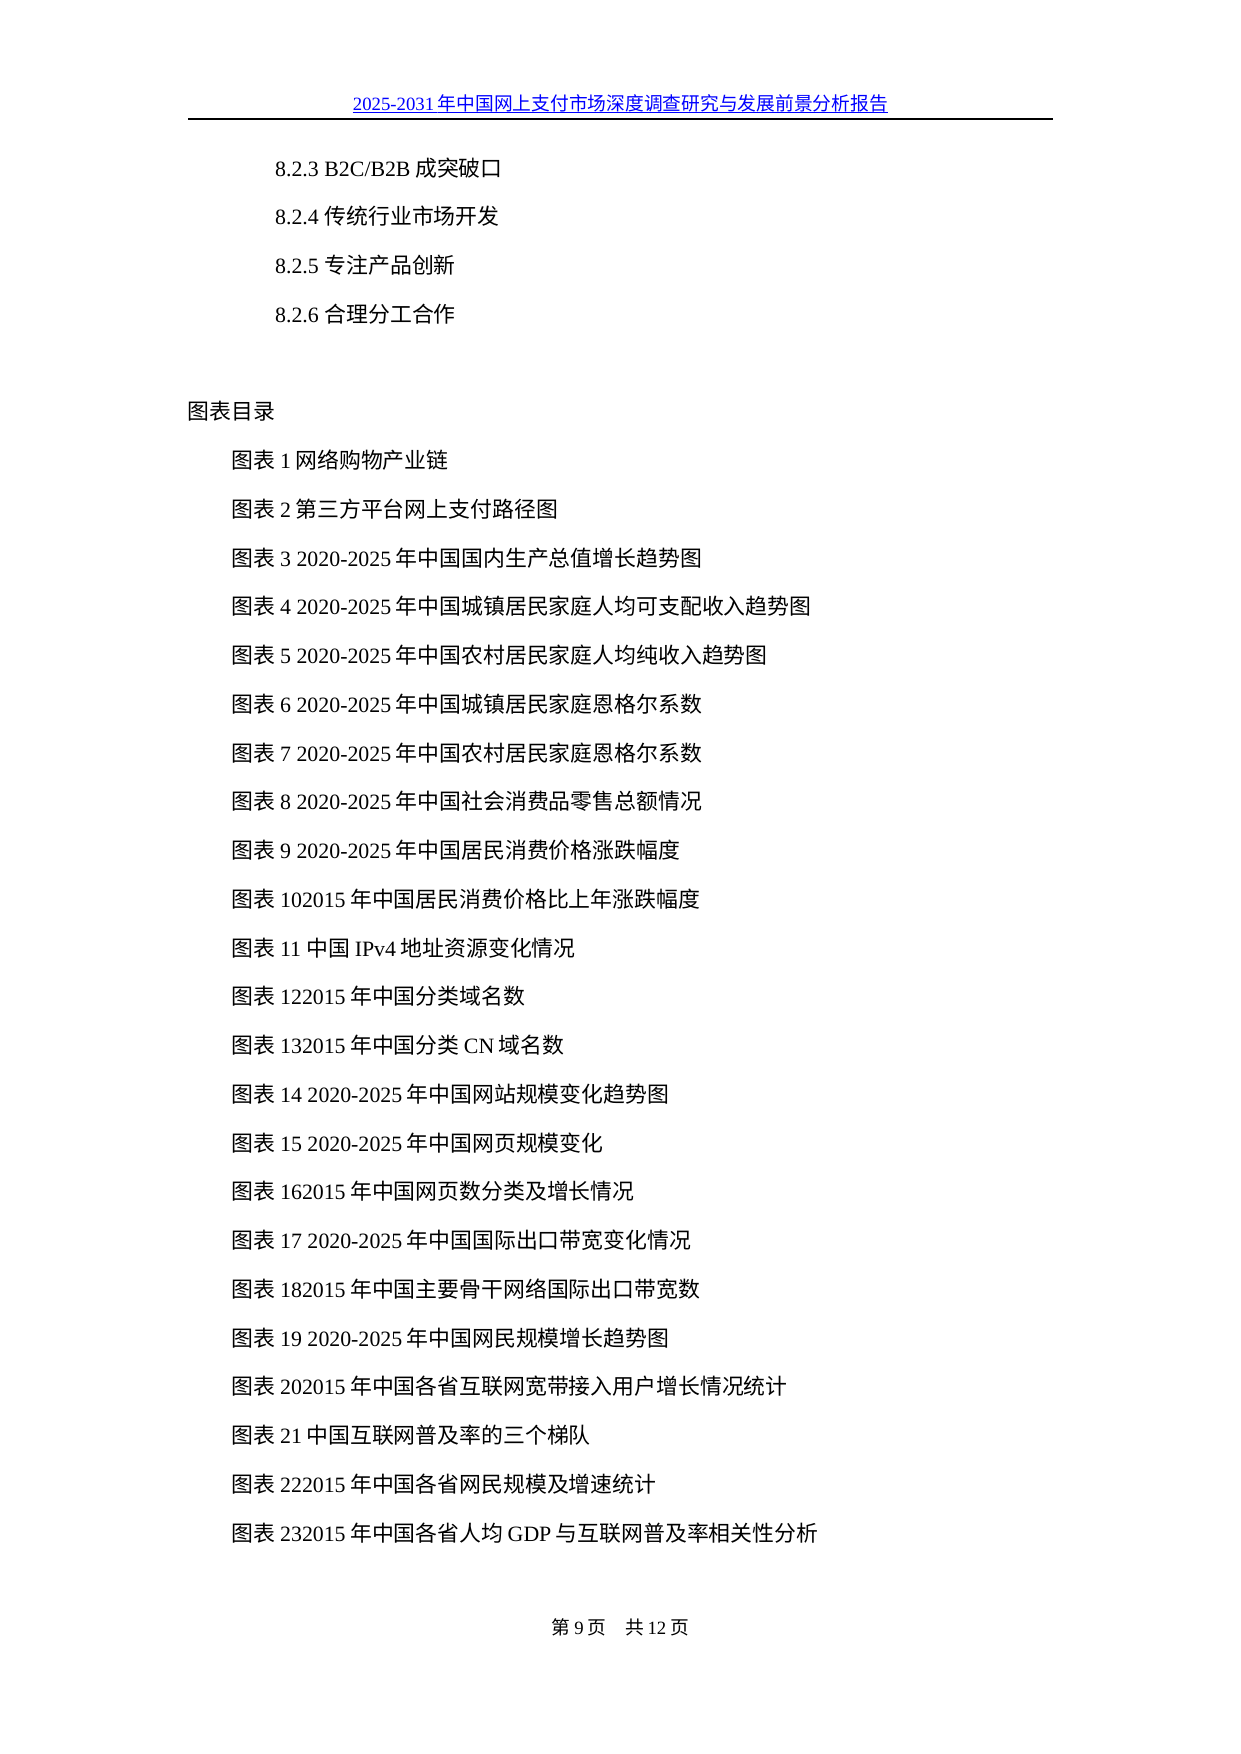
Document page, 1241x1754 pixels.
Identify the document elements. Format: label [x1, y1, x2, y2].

text [187, 150, 1053, 1548]
